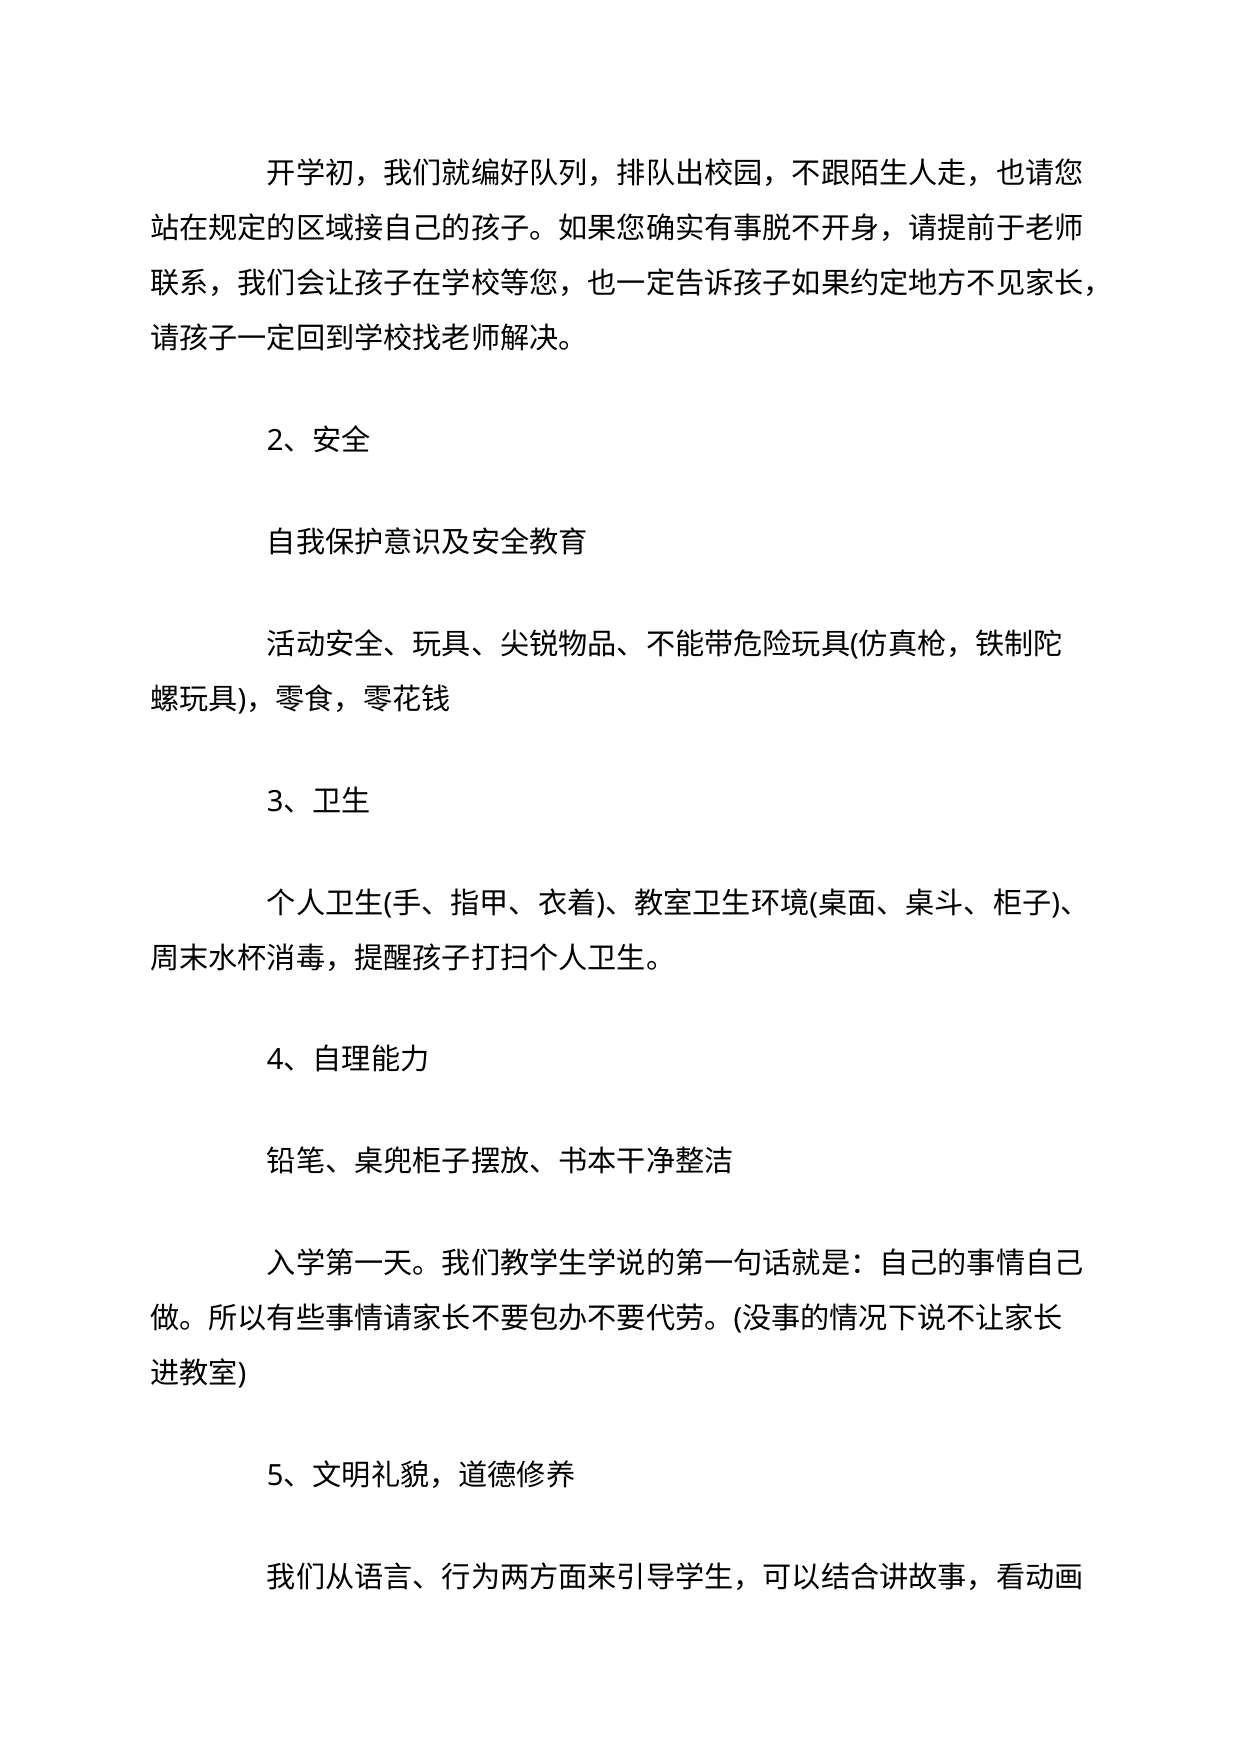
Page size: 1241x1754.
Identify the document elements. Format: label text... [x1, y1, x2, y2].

text 开学初，我们就编好队列，排队出校园，不跟陌生人走，也请您站在规定的区域接自己的孩子。如果您确实有事脱不开身，请提前于老师联系，我们会让孩子在学校等您，也一定告诉孩子如果约定地方不见家长，请孩子一定回到学校找老师解决。 [150, 150, 1090, 357]
text 铅笔、桌兜柜子摆放、书本干净整洁 [150, 1138, 1090, 1180]
text 个人卫生(手、指甲、衣着)、教室卫生环境(桌面、桌斗、柜子)、周末水杯消毒，提醒孩子打扫个人卫生。 [150, 879, 1090, 976]
text 自我保护意识及安全教育 [150, 518, 1090, 561]
text 入学第一天。我们教学生学说的第一句话就是：自己的事情自己做。所以有些事情请家长不要包办不要代劳。(没事的情况下说不让家长进教室) [150, 1240, 1090, 1392]
text 活动安全、玩具、尖锐物品、不能带危险玩具(仿真枪，铁制陀螺玩具)，零食，零花钱 [150, 620, 1090, 718]
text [150, 1553, 1090, 1596]
text 5、文明礼貌，道德修养 [150, 1452, 1090, 1494]
text 3、卫生 [150, 777, 1090, 819]
text 2、安全 [150, 416, 1090, 459]
text 4、自理能力 [150, 1036, 1090, 1078]
